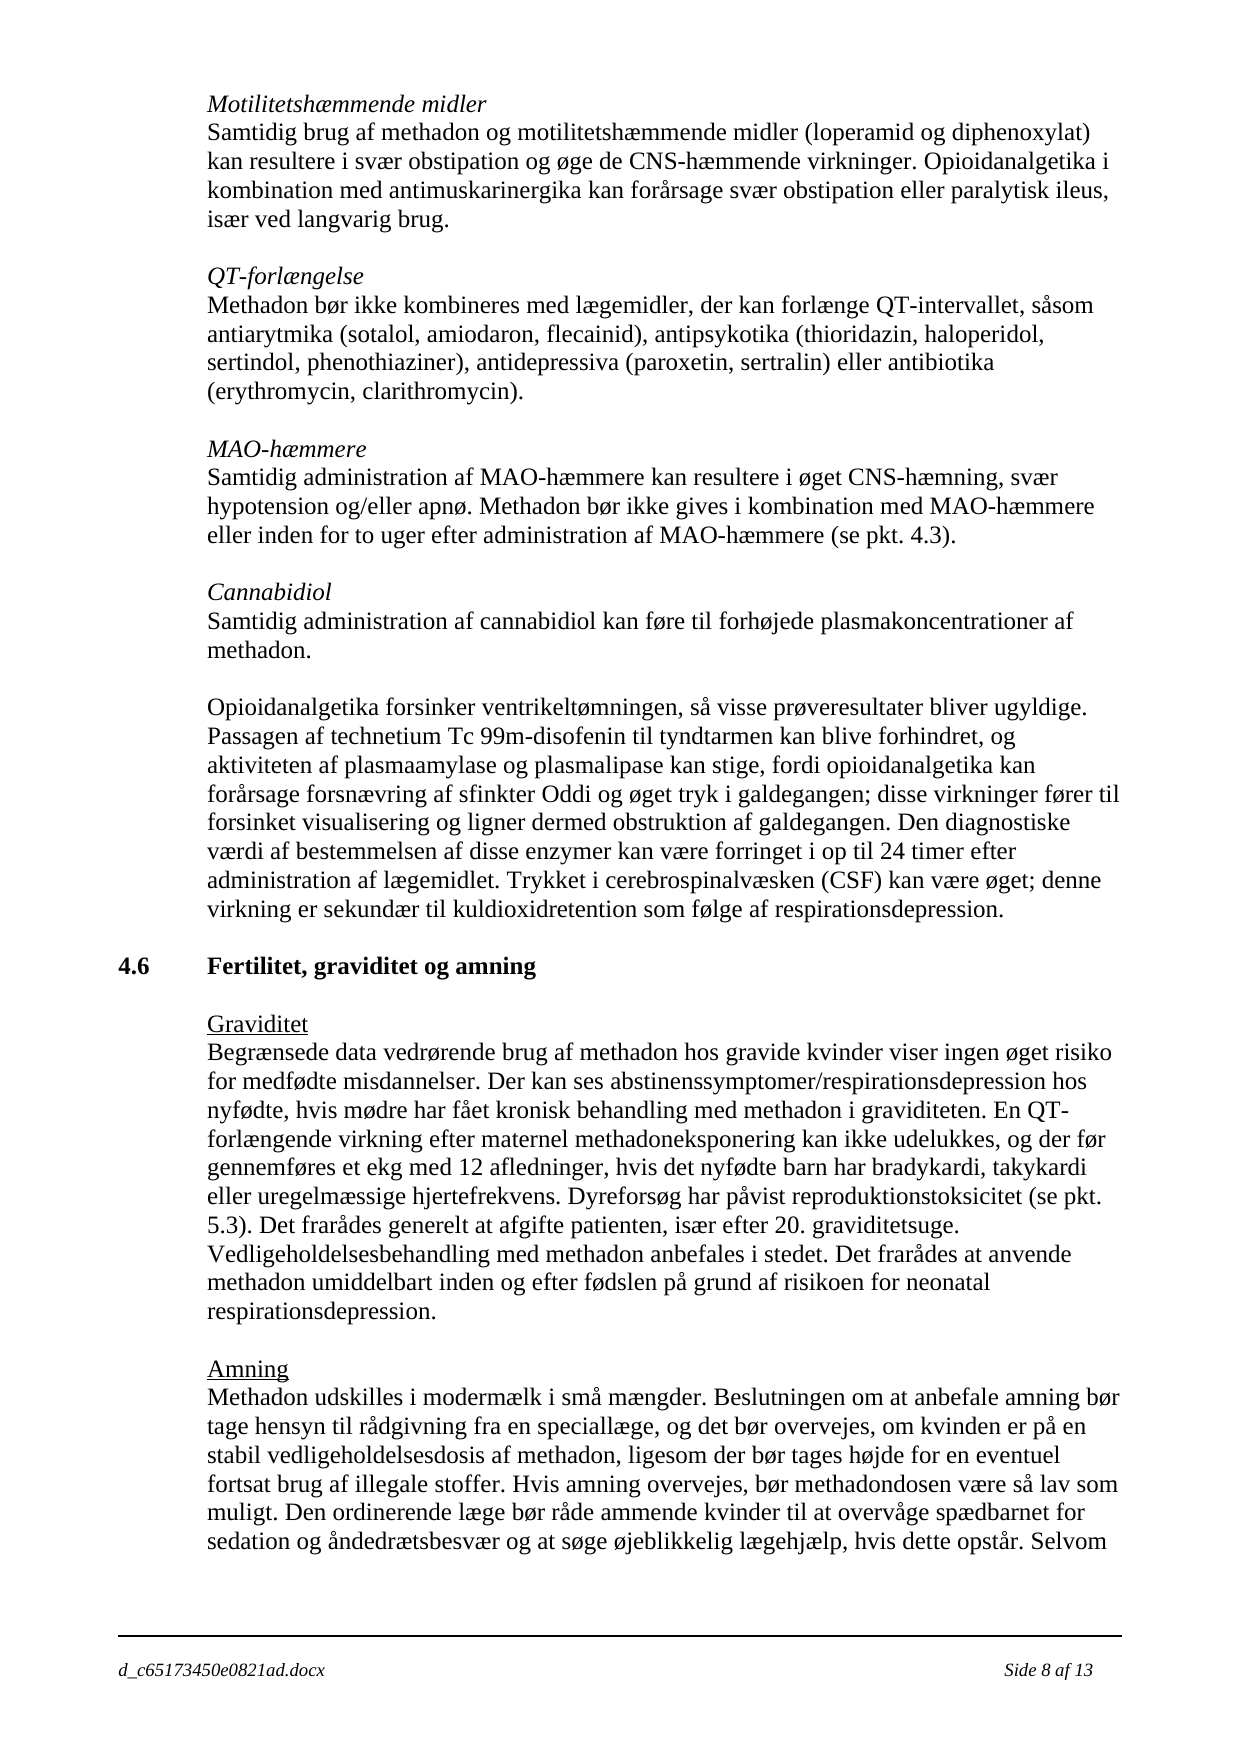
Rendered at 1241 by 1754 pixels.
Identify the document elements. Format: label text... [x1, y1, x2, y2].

text Motilitetshæmmende midler [207, 89, 1122, 117]
text Samtidig administration af cannabidiol kan føre til forhøjede plasmakoncentrationer af [207, 606, 1122, 635]
text methadon. [207, 635, 1122, 664]
text Samtidig brug af methadon og motilitetshæmmende midler (loperamid og diphenoxylat) kan resultere i svær obstipation og øge de CNS-hæmmende virkninger. Opioidanalgetika i kombination med antimuskarinergika kan forårsage svær obstipation eller paralytisk ileus, især ved langvarig brug. [207, 117, 1122, 232]
text QT-forlængelse [207, 261, 1122, 290]
text 4.6 Fertilitet, graviditet og amning [118, 951, 1122, 980]
text Amning [207, 1354, 1122, 1382]
text MAO-hæmmere [207, 434, 1122, 462]
text Opioidanalgetika forsinker ventrikeltømningen, så visse prøveresultater bliver ugyldige. Passagen af technetium Tc 99m-disofenin til tyndtarmen kan blive forhindret, og aktiviteten af plasmaamylase og plasmalipase kan stige, fordi opioidanalgetika kan forårsage forsnævring af sfinkter Oddi og øget tryk i galdegangen; disse virkninger fører til forsinket visualisering og ligner dermed obstruktion af galdegangen. Den diagnostiske værdi af bestemmelsen af disse enzymer kan være forringet i op til 24 timer efter administration af lægemidlet. Trykket i cerebrospinalvæsken (CSF) kan være øget; denne virkning er sekundær til kuldioxidretention som følge af respirationsdepression. [207, 692, 1122, 922]
text Methadon bør ikke kombineres med lægemidler, der kan forlænge QT-intervallet, såsom antiarytmika (sotalol, amiodaron, flecainid), antipsykotika (thioridazin, haloperidol, sertindol, phenothiaziner), antidepressiva (paroxetin, sertralin) eller antibiotika (erythromycin, clarithromycin). [207, 290, 1122, 405]
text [207, 1382, 1122, 1555]
text Samtidig administration af MAO-hæmmere kan resultere i øget CNS-hæmning, svær hypotension og/eller apnø. Methadon bør ikke gives i kombination med MAO-hæmmere eller inden for to uger efter administration af MAO-hæmmere (se pkt. 4.3). [207, 462, 1122, 549]
text Begrænsede data vedrørende brug af methadon hos gravide kvinder viser ingen øget risiko for medfødte misdannelser. Der kan ses abstinenssymptomer/respirationsdepression hos nyfødte, hvis mødre har fået kronisk behandling med methadon i graviditeten. En QT-forlængende virkning efter maternel methadoneksponering kan ikke udelukkes, og der før gennemføres et ekg med 12 afledninger, hvis det nyfødte barn har bradykardi, takykardi eller uregelmæssige hjertefrekvens. Dyreforsøg har påvist reproduktionstoksicitet (se pkt. 5.3). Det frarådes generelt at afgifte patienten, især efter 20. graviditetsuge. Vedligeholdelsesbehandling med methadon anbefales i stedet. Det frarådes at anvende methadon umiddelbart inden og efter fødslen på grund af risikoen for neonatal respirationsdepression. [207, 1037, 1122, 1325]
text Cannabidiol [207, 577, 1122, 606]
text Graviditet [207, 1009, 1122, 1037]
